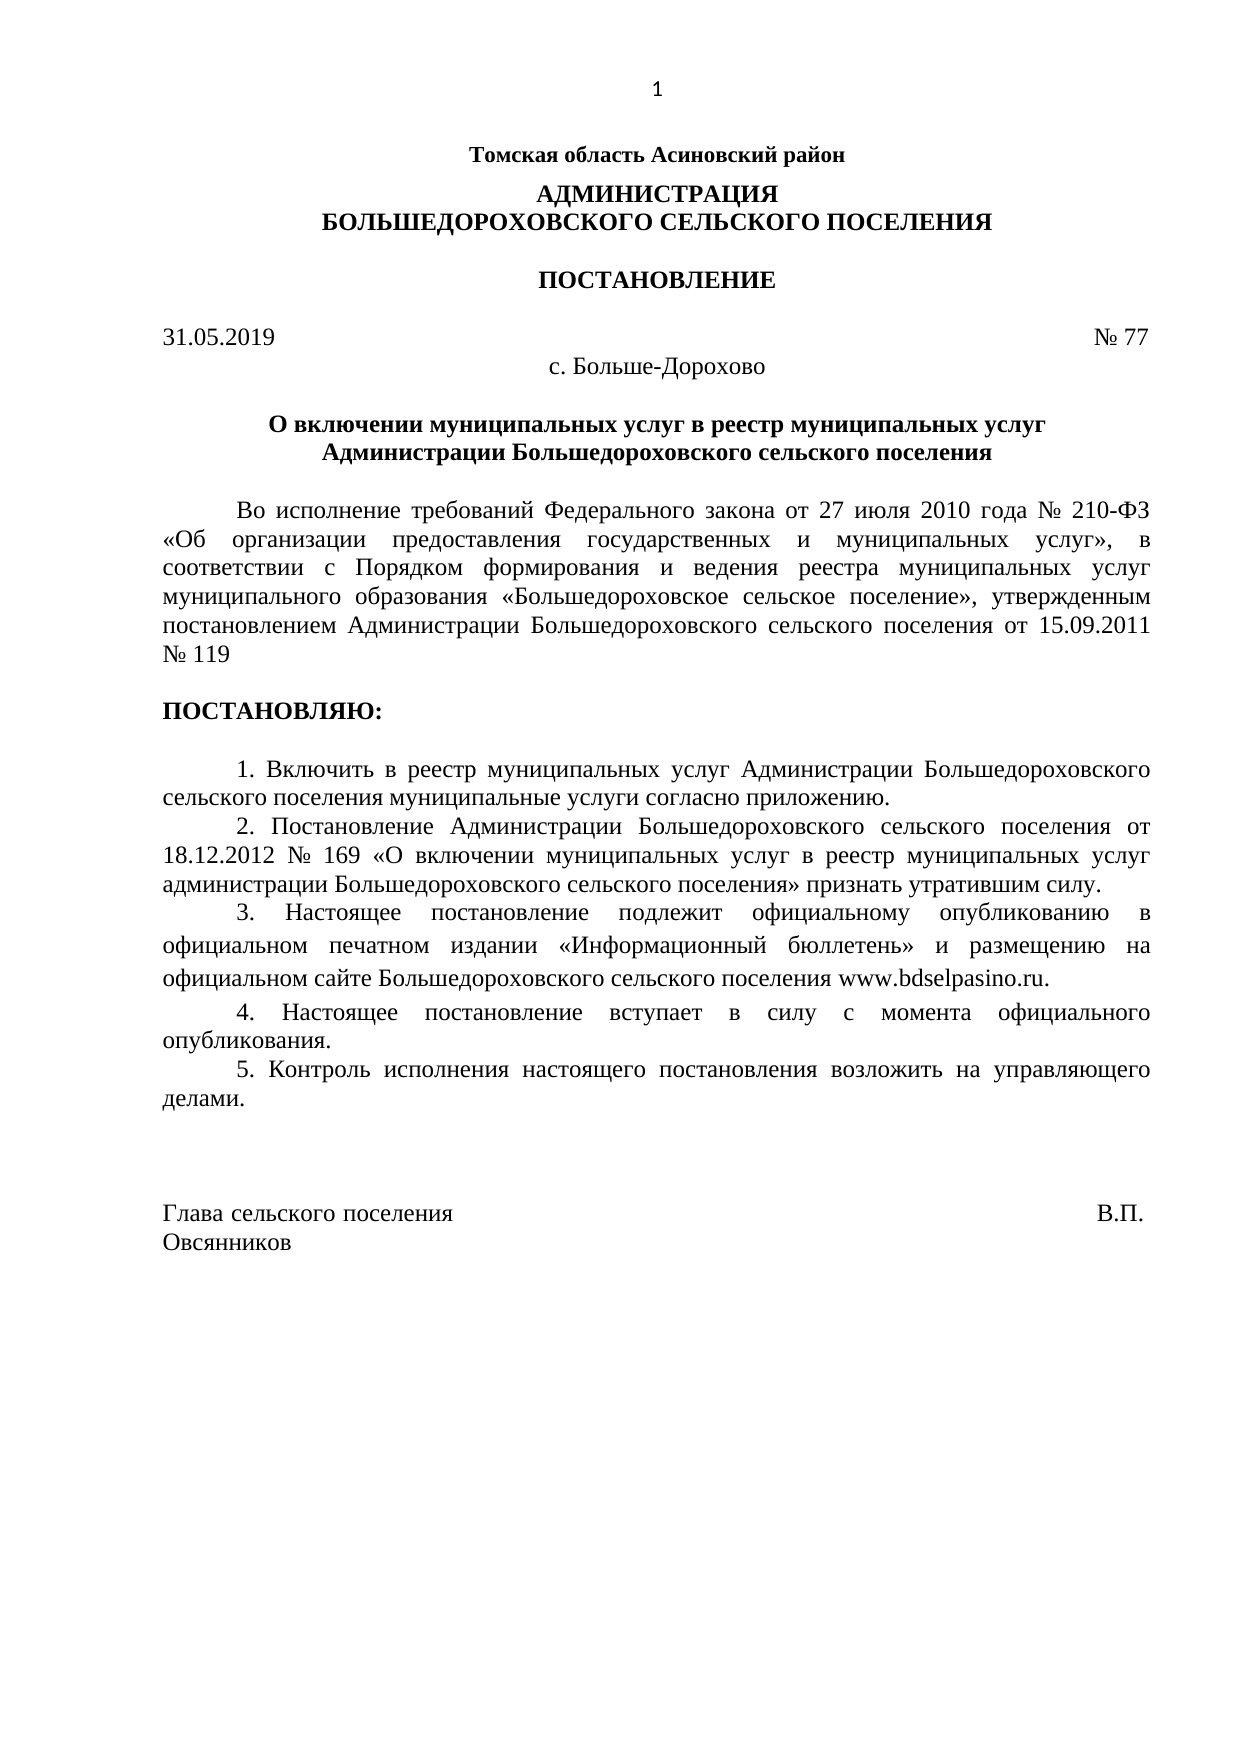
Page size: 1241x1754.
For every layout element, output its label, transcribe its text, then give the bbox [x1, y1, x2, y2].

text 31.05.2019 № 77 [162, 322, 1152, 351]
text О включении муниципальных услуг в реестр муниципальных услуг [162, 380, 1152, 437]
text БОЛЬШЕДОРОХОВСКОГО СЕЛЬСКОГО ПОСЕЛЕНИЯ [162, 207, 1152, 236]
text 5. Контроль исполнения настоящего постановления возложить на управляющего делами. [162, 1054, 1152, 1112]
text Глава сельского поселения В.П. Овсянников [162, 1198, 1152, 1255]
text ПОСТАНОВЛЯЮ: [162, 696, 1152, 725]
text 1. Включить в реестр муниципальных услуг Администрации Большедороховского сельского поселения муниципальные услуги согласно приложению. [162, 754, 1152, 811]
text 4. Настоящее постановление вступает в силу с момента официального опубликования. [162, 997, 1152, 1054]
text АДМИНИСТРАЦИЯ [162, 179, 1152, 207]
text с. Больше-Дорохово [162, 351, 1152, 380]
text Во исполнение требований Федерального закона от 27 июля 2010 года № 210-ФЗ «Об организации предоставления государственных и муниципальных услуг», в соответствии с Порядком формирования и ведения реестра муниципальных услуг муниципального образования «Большедороховское сельское поселение», утвержденным постановлением Администрации Большедороховского сельского поселения от 15.09.2011 № 119 [162, 495, 1152, 667]
text Томская область Асиновский район [162, 141, 1152, 167]
text Администрации Большедороховского сельского поселения [162, 437, 1152, 466]
text ПОСТАНОВЛЕНИЕ [162, 265, 1152, 294]
text 2. Постановление Администрации Большедороховского сельского поселения от 18.12.2012 № 169 «О включении муниципальных услуг в реестр муниципальных услуг администрации Большедороховского сельского поселения» признать утратившим силу. [162, 811, 1152, 897]
text 3. Настоящее постановление подлежит официальному опубликованию в официальном печатном издании «Информационный бюллетень» и размещению на официальном сайте Большедороховского сельского поселения www.bdselpasino.ru. [162, 897, 1152, 992]
